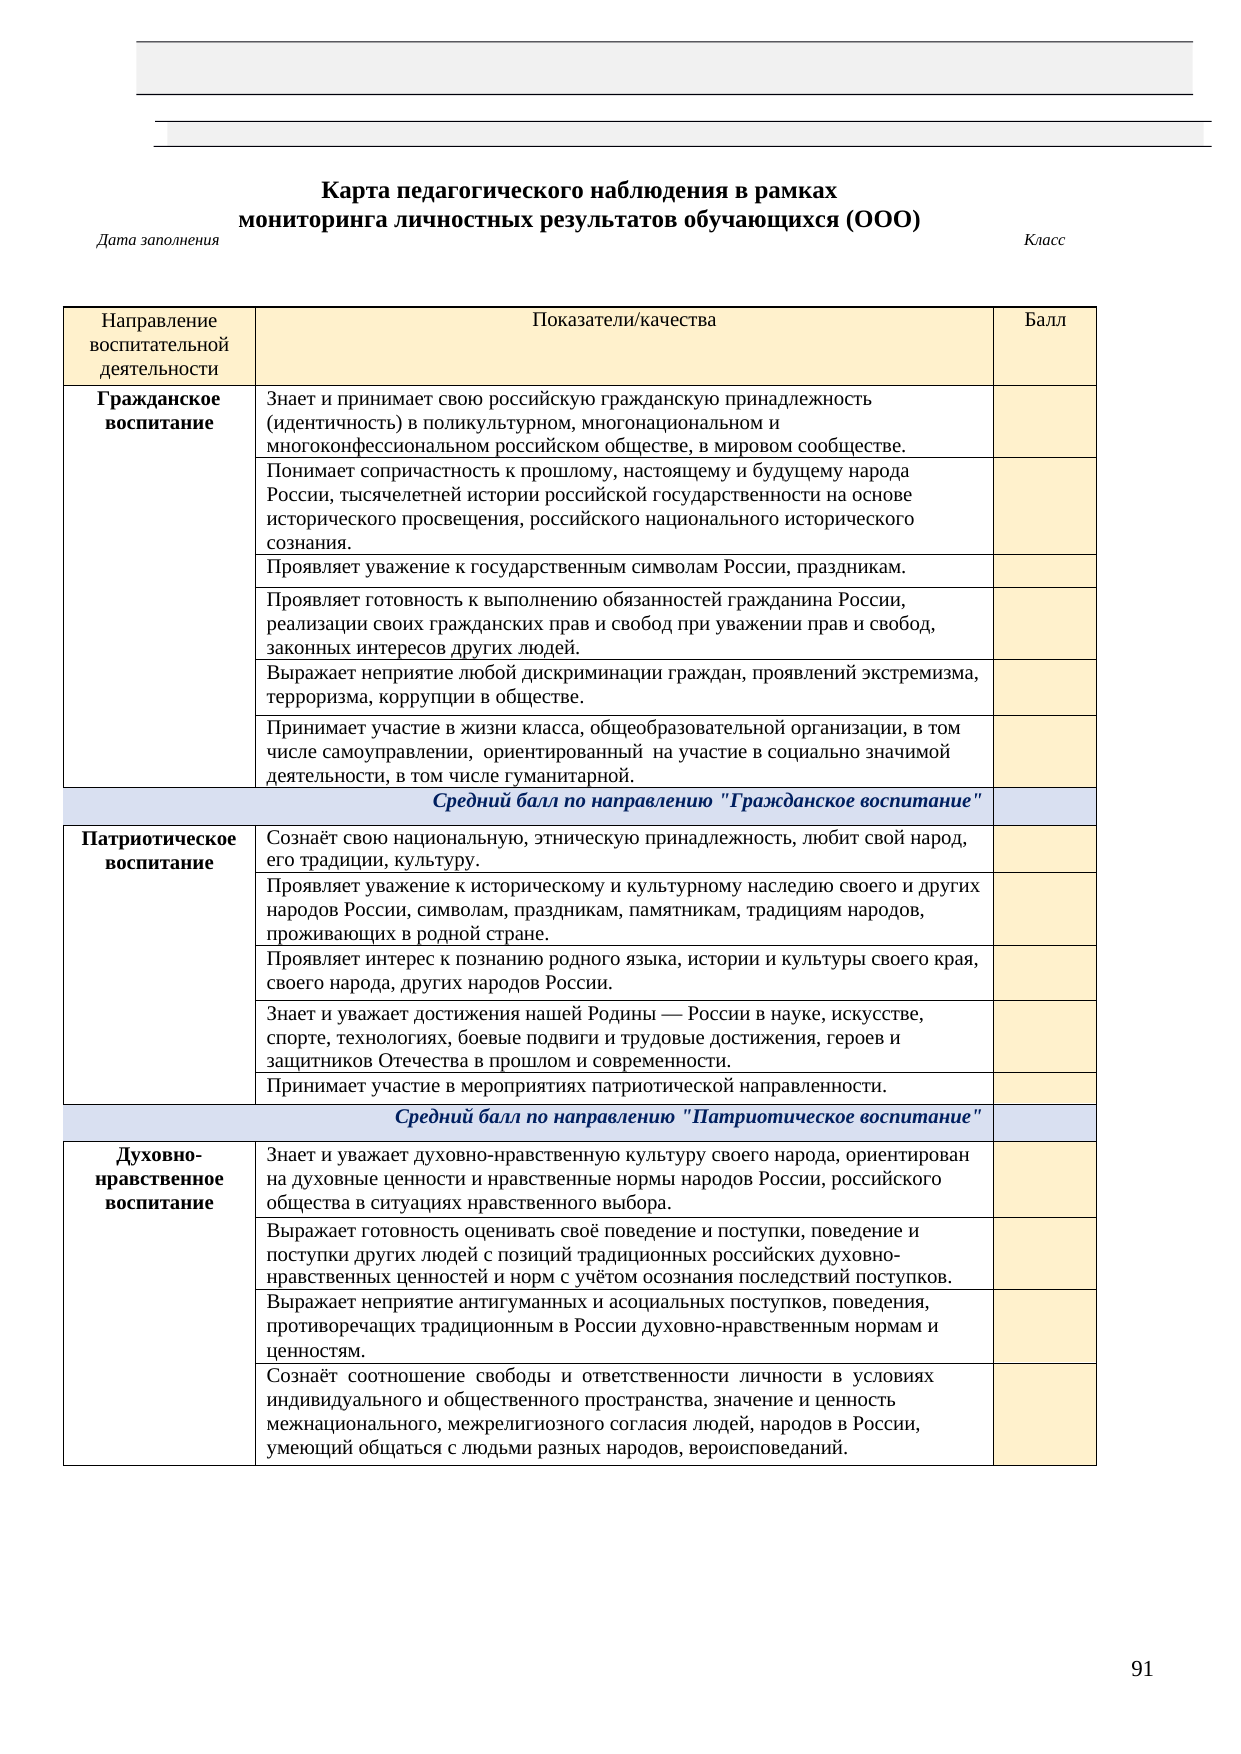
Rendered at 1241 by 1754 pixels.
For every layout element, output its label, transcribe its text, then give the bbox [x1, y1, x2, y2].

table_cell [994, 826, 1096, 872]
table_cell Знает и принимает свою российскую гражданскую принадлежность (идентичность) в поликультурном, многонациональном и многоконфессиональном российском обществе, в мировом сообществе. [256, 386, 993, 457]
table_cell Проявляет готовность к выполнению обязанностей гражданина России, реализации своих гражданских прав и свобод при уважении прав и свобод, законных интересов других людей. [256, 588, 993, 659]
table_cell Патриотическое воспитание [64, 826, 255, 1103]
table_cell [994, 788, 1096, 825]
table_cell [994, 1142, 1096, 1217]
text Дата заполнения Класс [97, 233, 1209, 249]
table_cell [994, 1001, 1096, 1072]
table_cell Проявляет уважение к государственным символам России, праздникам. [256, 555, 993, 587]
table_header Показатели/качества [256, 308, 993, 385]
table_cell Средний балл по направлению "Патриотическое воспитание" [63, 1105, 993, 1141]
table_header Балл [994, 308, 1096, 385]
table_cell [994, 588, 1096, 659]
table_cell Сознаёт свою национальную, этническую принадлежность, любит свой народ, его традиции, культуру. [256, 826, 993, 872]
table_cell Проявляет интерес к познанию родного языка, истории и культуры своего края, своего народа, других народов России. [256, 946, 993, 1000]
table_cell Выражает готовность оценивать своё поведение и поступки, поведение и поступки других людей с позиций традиционных российских духовно- нравственных ценностей и норм с учётом осознания последствий поступков. [256, 1218, 993, 1289]
table_cell [994, 873, 1096, 945]
table_cell Принимает участие в мероприятиях патриотической направленности. [256, 1073, 993, 1103]
table_cell Выражает неприятие любой дискриминации граждан, проявлений экстремизма, терроризма, коррупции в обществе. [256, 660, 993, 715]
table_cell Принимает участие в жизни класса, общеобразовательной организации, в том числе самоуправлении, ориентированный на участие в социально значимой деятельности, в том числе гуманитарной. [256, 716, 993, 787]
table_cell Средний балл по направлению "Гражданское воспитание" [63, 788, 993, 825]
table_cell [994, 386, 1096, 457]
table_cell Духовно- нравственное воспитание [64, 1142, 255, 1465]
table_cell Понимает сопричастность к прошлому, настоящему и будущему народа России, тысячелетней истории российской государственности на основе исторического просвещения, российского национального исторического сознания. [256, 458, 993, 554]
table_cell Выражает неприятие антигуманных и асоциальных поступков, поведения, противоречащих традиционным в России духовно-нравственным нормам и ценностям. [256, 1290, 993, 1362]
table_cell [994, 458, 1096, 554]
table_cell [994, 716, 1096, 787]
table_cell [994, 1105, 1096, 1141]
table_cell [994, 660, 1096, 715]
table_cell [994, 1218, 1096, 1289]
table_cell Сознаёт соотношение свободы и ответственности личности в условиях индивидуального и общественного пространства, значение и ценность межнационального, межрелигиозного согласия людей, народов в России, умеющий общаться с людьми разных народов, вероисповеданий. [256, 1364, 993, 1465]
table_cell Гражданское воспитание [64, 386, 255, 787]
table_cell [994, 1073, 1096, 1103]
table_cell [994, 1290, 1096, 1362]
table_cell [994, 555, 1096, 587]
table_cell Проявляет уважение к историческому и культурному наследию своего и других народов России, символам, праздникам, памятникам, традициям народов, проживающих в родной стране. [256, 873, 993, 945]
table_cell [994, 946, 1096, 1000]
table_cell [994, 1364, 1096, 1465]
table_cell Знает и уважает духовно-нравственную культуру своего народа, ориентирован на духовные ценности и нравственные нормы народов России, российского общества в ситуациях нравственного выбора. [256, 1142, 993, 1217]
table_cell Знает и уважает достижения нашей Родины — России в науке, искусстве, спорте, технологиях, боевые подвиги и трудовые достижения, героев и защитников Отечества в прошлом и современности. [256, 1001, 993, 1072]
text Карта педагогического наблюдения в рамках мониторинга личностных результатов обучающихся (ООО) [238, 175, 985, 233]
table_header Направление воспитательной деятельности [64, 308, 255, 385]
